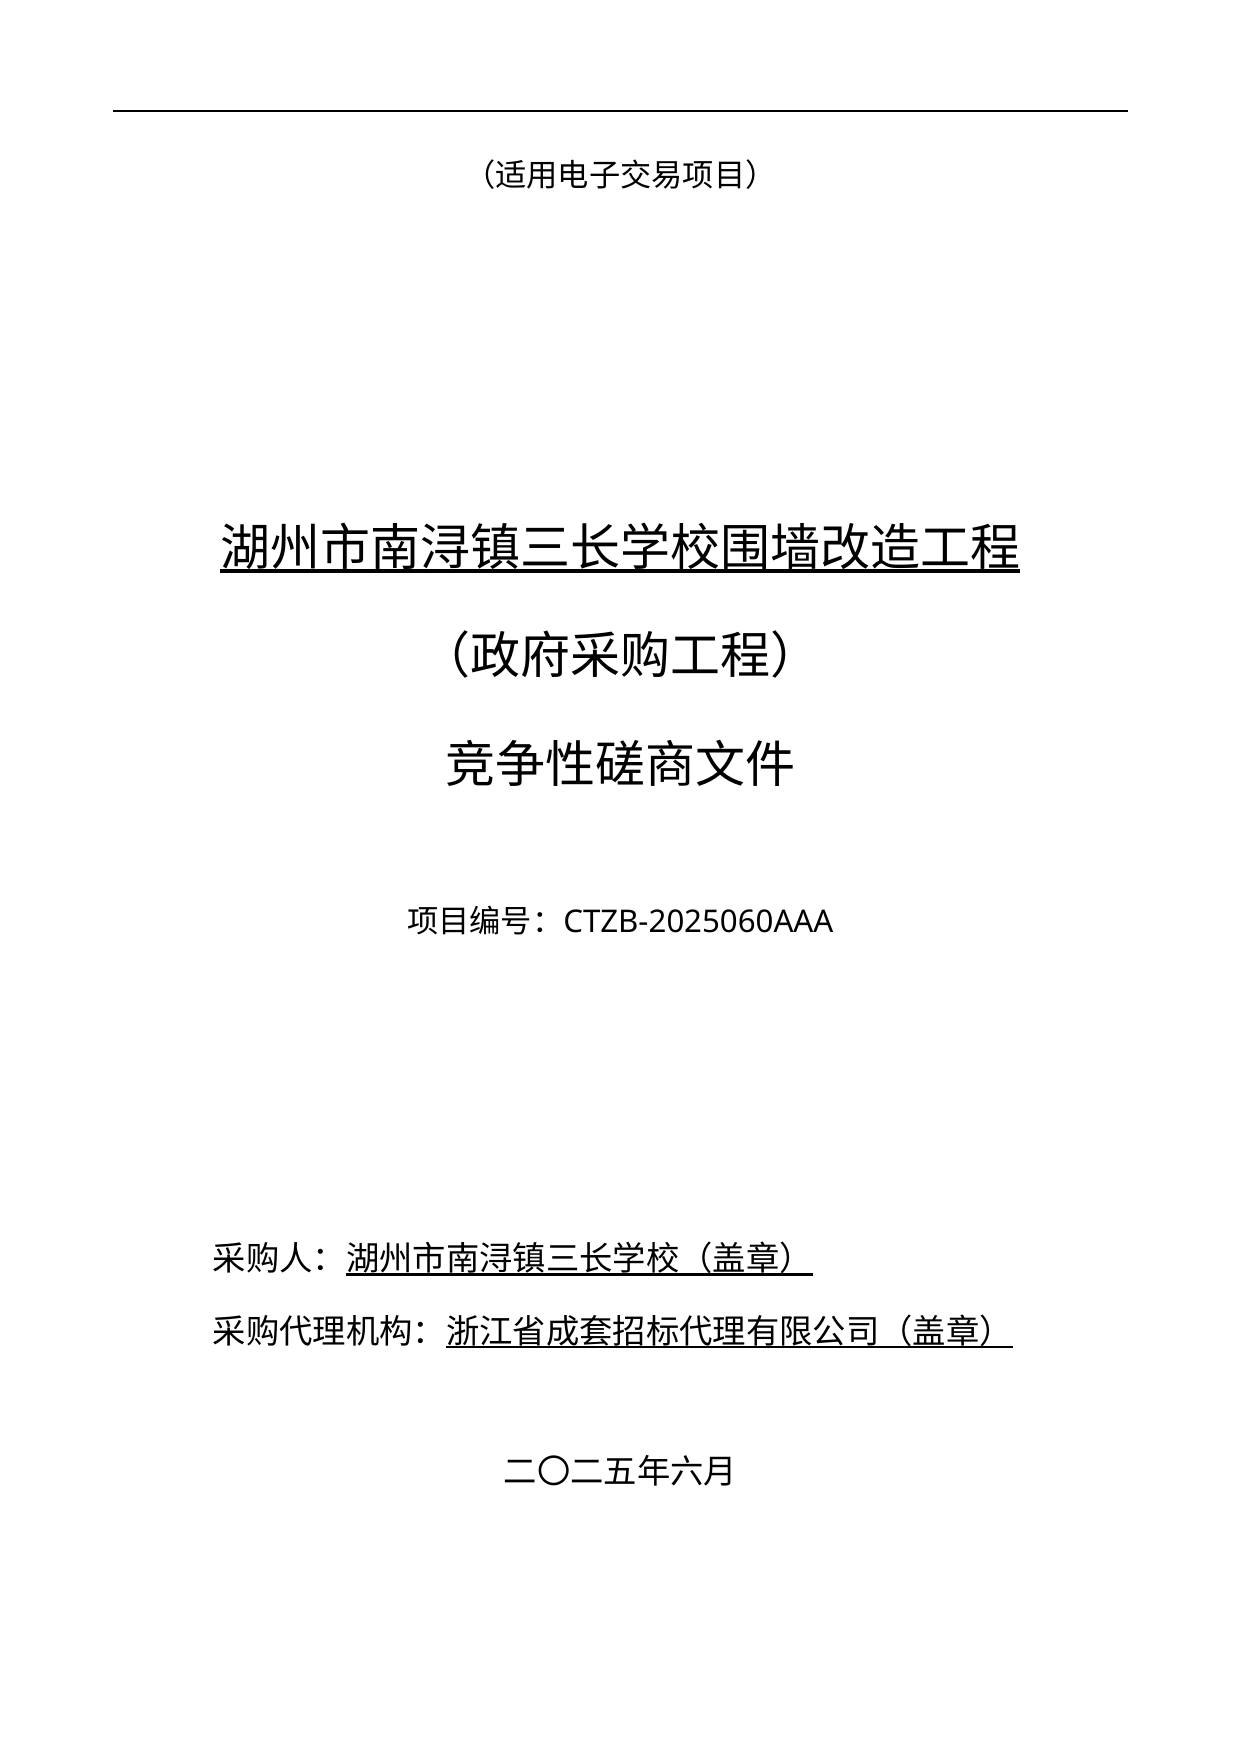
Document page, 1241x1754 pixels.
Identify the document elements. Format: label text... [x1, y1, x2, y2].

text 湖州市南浔镇三长学校围墙改造工程 [112, 507, 1128, 579]
text 竞争性磋商文件 [112, 724, 1128, 797]
text 采购人：湖州市南浔镇三长学校（盖章） [112, 1232, 1128, 1280]
text 二〇二五年六月 [112, 1445, 1128, 1493]
text 项目编号：CTZB-2025060AAA [112, 897, 1128, 942]
text 采购代理机构：浙江省成套招标代理有限公司（盖章） [112, 1304, 1128, 1353]
text （适用电子交易项目） [112, 150, 1128, 195]
text （政府采购工程） [112, 616, 1128, 688]
